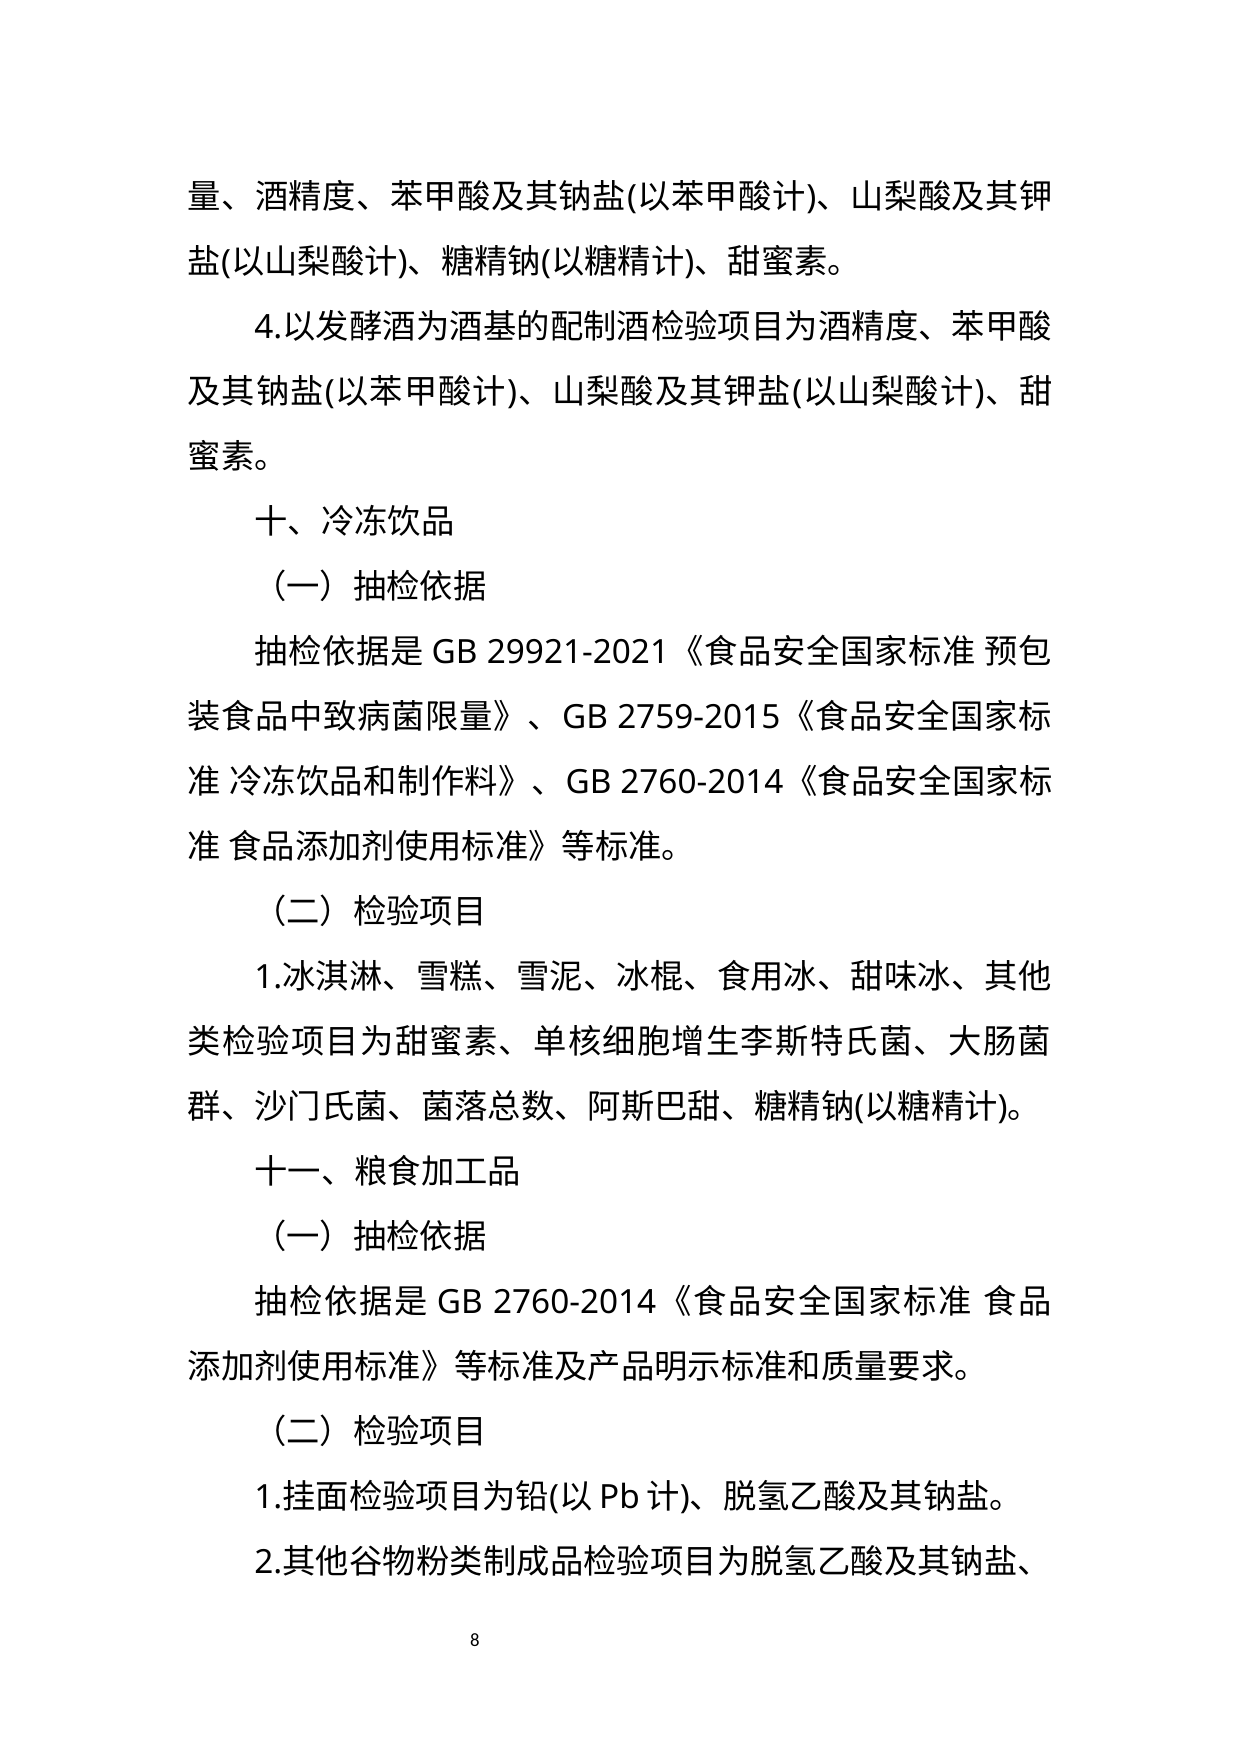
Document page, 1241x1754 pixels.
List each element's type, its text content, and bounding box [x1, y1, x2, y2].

text 抽检依据是GB 29921-2021《食品安全国家标准 预包装食品中致病菌限量》、GB 2759-2015《食品安全国家标准 冷冻饮品和制作料》、GB 2760-2014《食品安全国家标准 食品添加剂使用标准》等标准。 [187, 617, 1053, 877]
text （二）检验项目 [187, 877, 1053, 942]
text 抽检依据是GB 2760-2014《食品安全国家标准 食品添加剂使用标准》等标准及产品明示标准和质量要求。 [187, 1267, 1053, 1397]
text （一）抽检依据 [187, 552, 1053, 617]
text 1.挂面检验项目为铅(以Pb计)、脱氢乙酸及其钠盐。 [187, 1462, 1053, 1527]
text 十一、粮食加工品 [187, 1137, 1053, 1202]
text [187, 1527, 1053, 1592]
text （一）抽检依据 [187, 1202, 1053, 1267]
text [187, 162, 1053, 292]
text （二）检验项目 [187, 1397, 1053, 1462]
text 十、冷冻饮品 [187, 487, 1053, 552]
text 1.冰淇淋、雪糕、雪泥、冰棍、食用冰、甜味冰、其他类检验项目为甜蜜素、单核细胞增生李斯特氏菌、大肠菌群、沙门氏菌、菌落总数、阿斯巴甜、糖精钠(以糖精计)。 [187, 942, 1053, 1137]
text 4.以发酵酒为酒基的配制酒检验项目为酒精度、苯甲酸及其钠盐(以苯甲酸计)、山梨酸及其钾盐(以山梨酸计)、甜蜜素。 [187, 292, 1053, 487]
